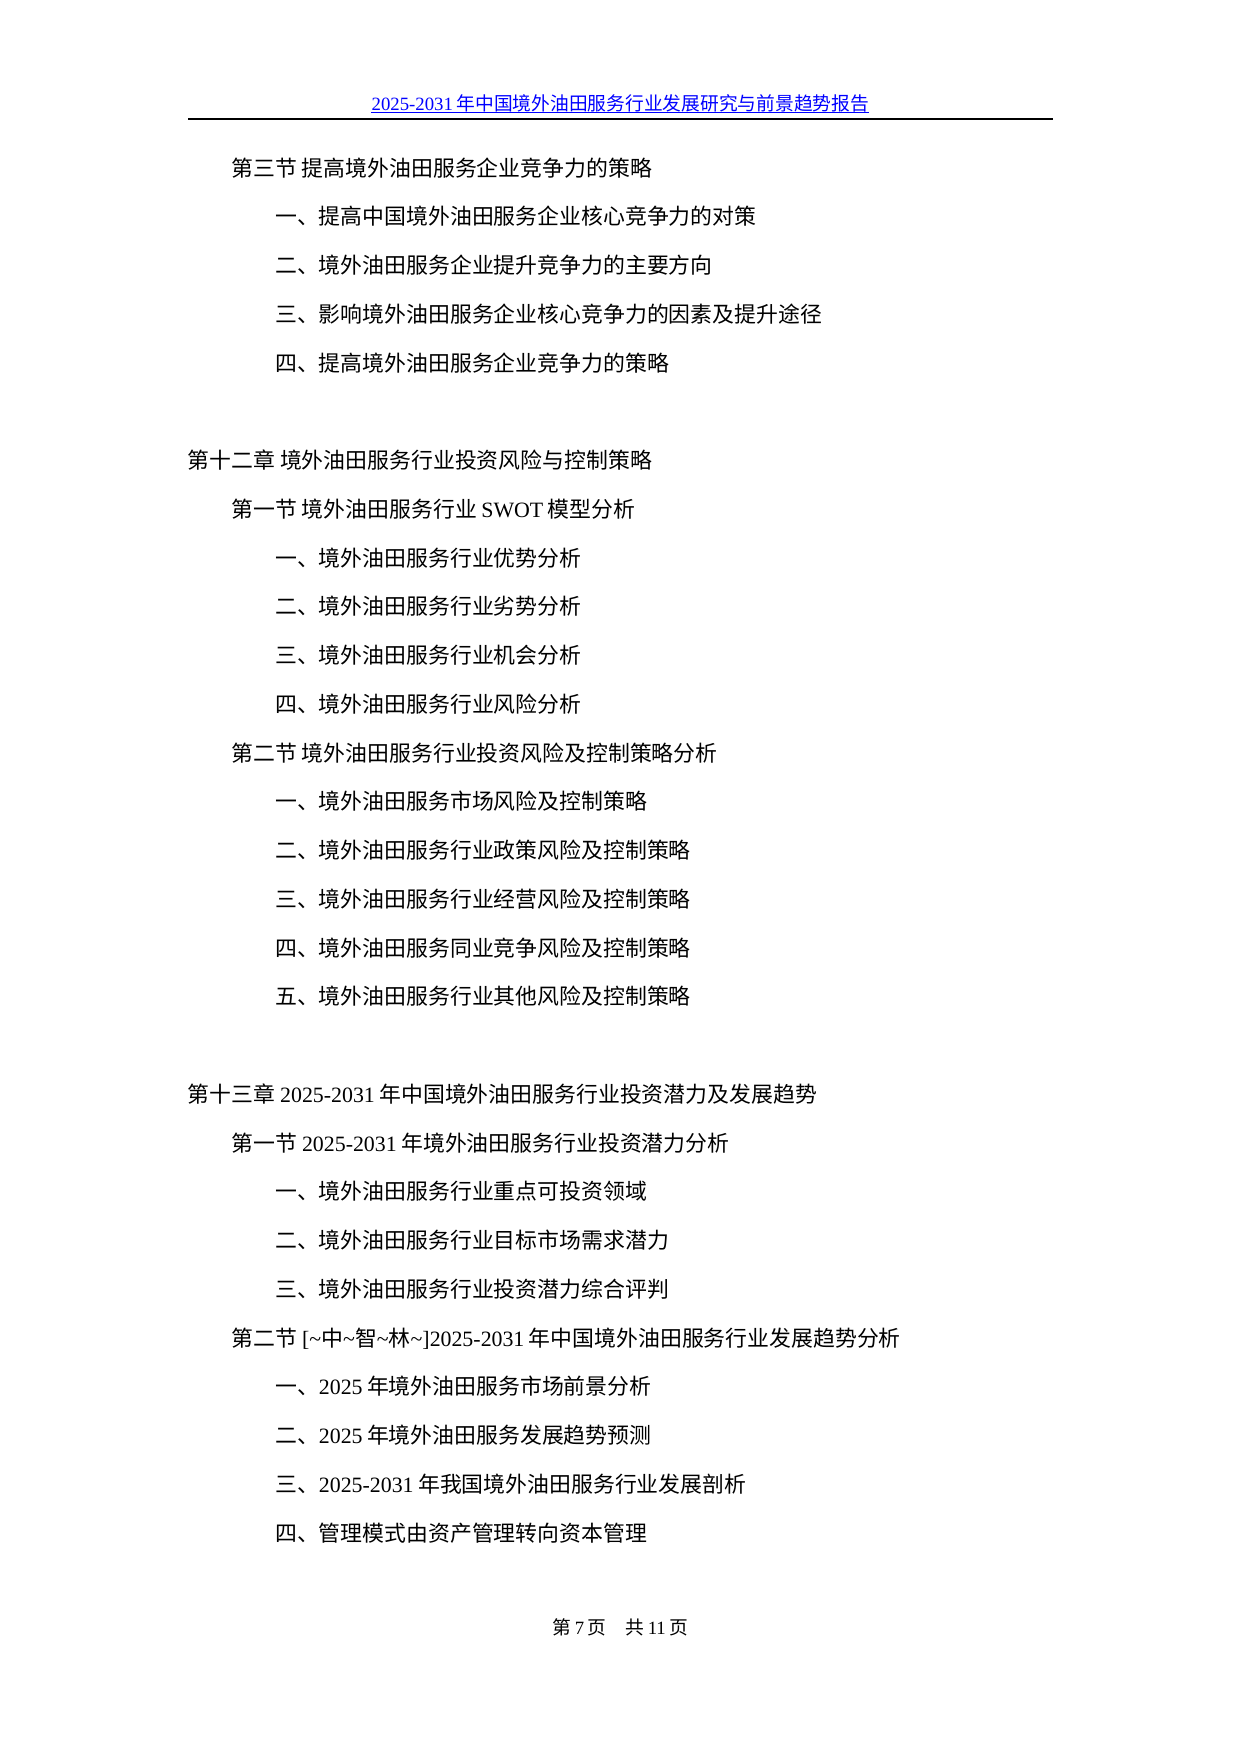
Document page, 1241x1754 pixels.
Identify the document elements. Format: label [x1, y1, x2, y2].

text [187, 150, 1053, 1548]
